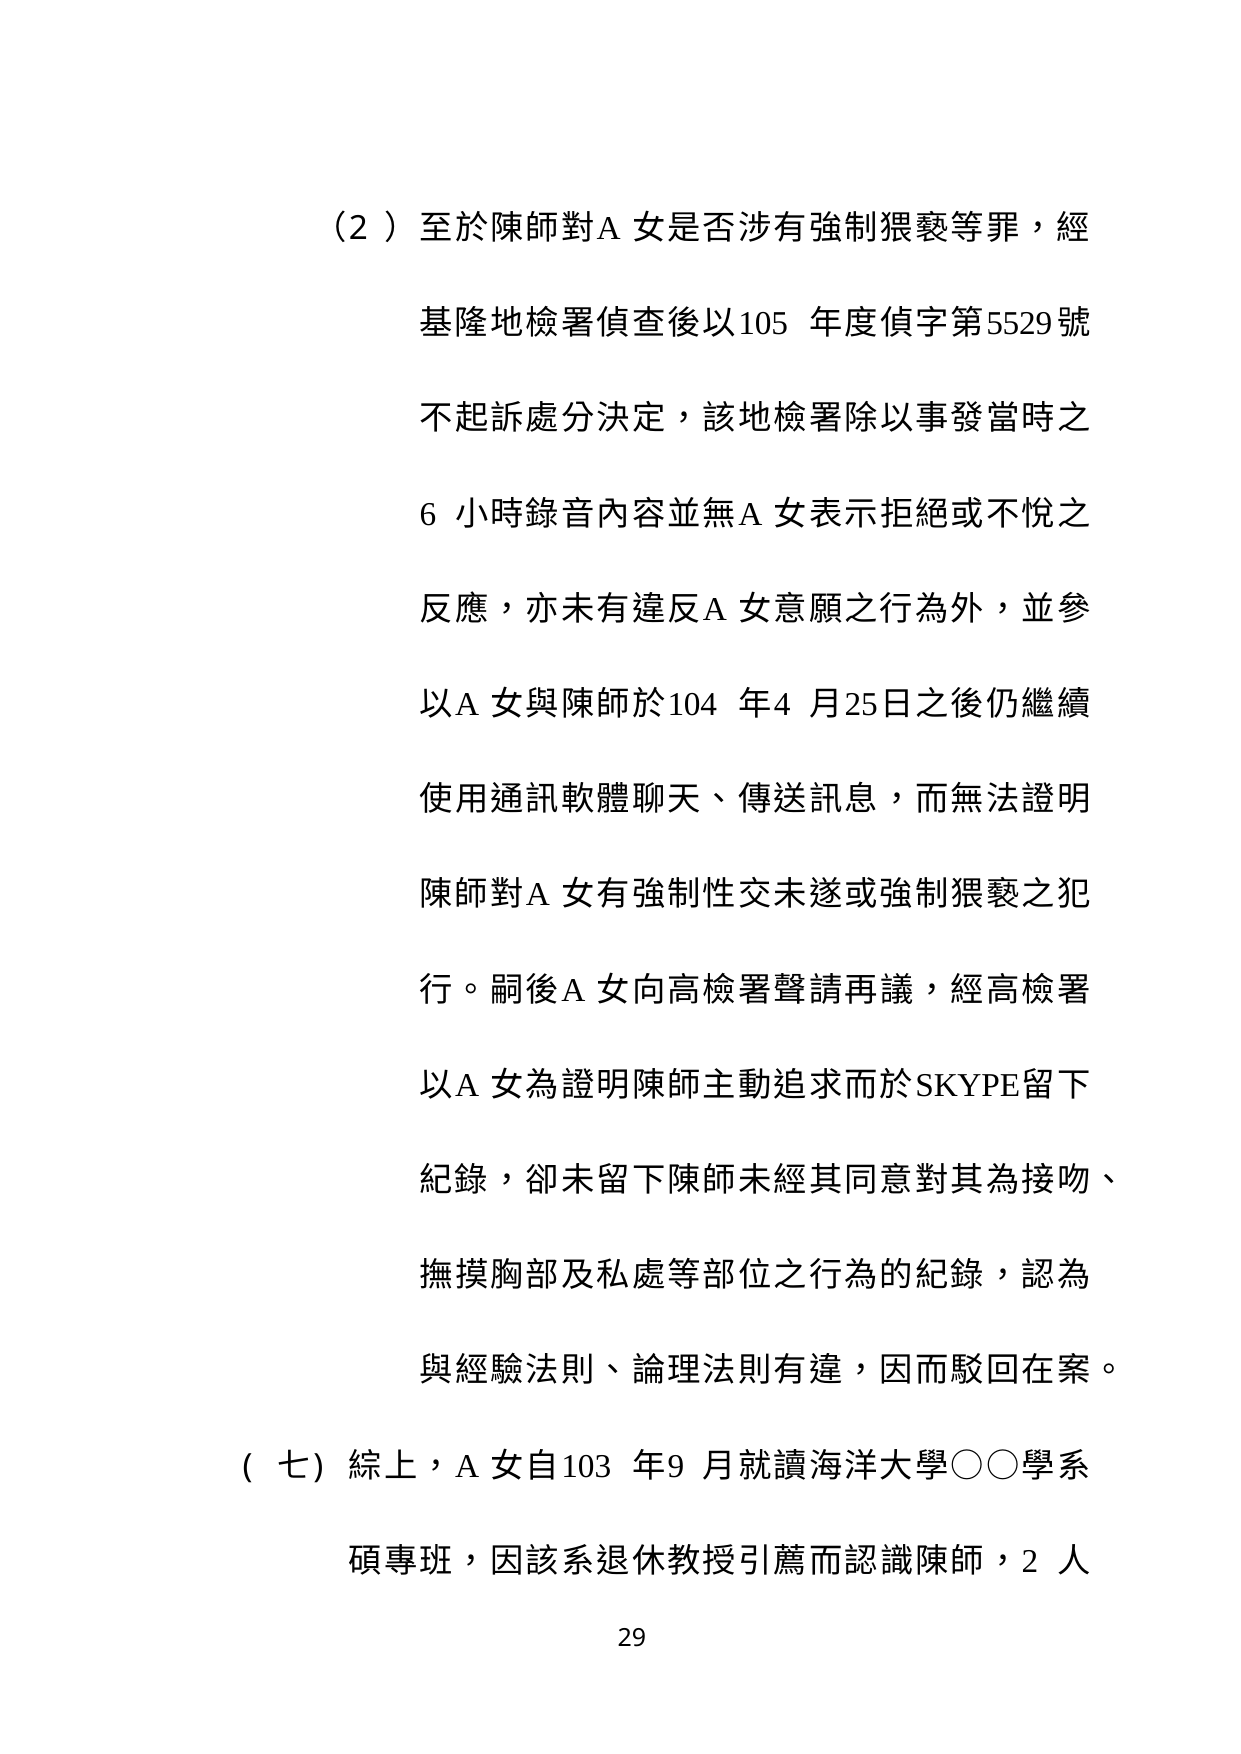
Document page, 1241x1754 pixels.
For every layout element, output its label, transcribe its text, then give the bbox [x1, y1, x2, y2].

subtitle 至於陳師對A女是否涉有強制猥褻等罪，經基隆地檢署偵查後以105年度偵字第5529號不起訴處分決定，該地檢署除以事發當時之6小時錄音內容並無A女表示拒絕或不悅之反應，亦未有違反A女意願之行為外，並參以A女與陳師於104年4月25日之後仍繼續使用通訊軟體聊天、傳送訊息，而無法證明陳師對A女有強制性交未遂或強制猥褻之犯行。嗣後A女向高檢署聲請再議，經高檢署以A女為證明陳師主動追求而於SKYPE留下紀錄，卻未留下陳師未經其同意對其為接吻、撫摸胸部及私處等部位之行為的紀錄，認為與經驗法則、論理法則有違，因而駁回在案。 [296, 177, 1092, 1415]
